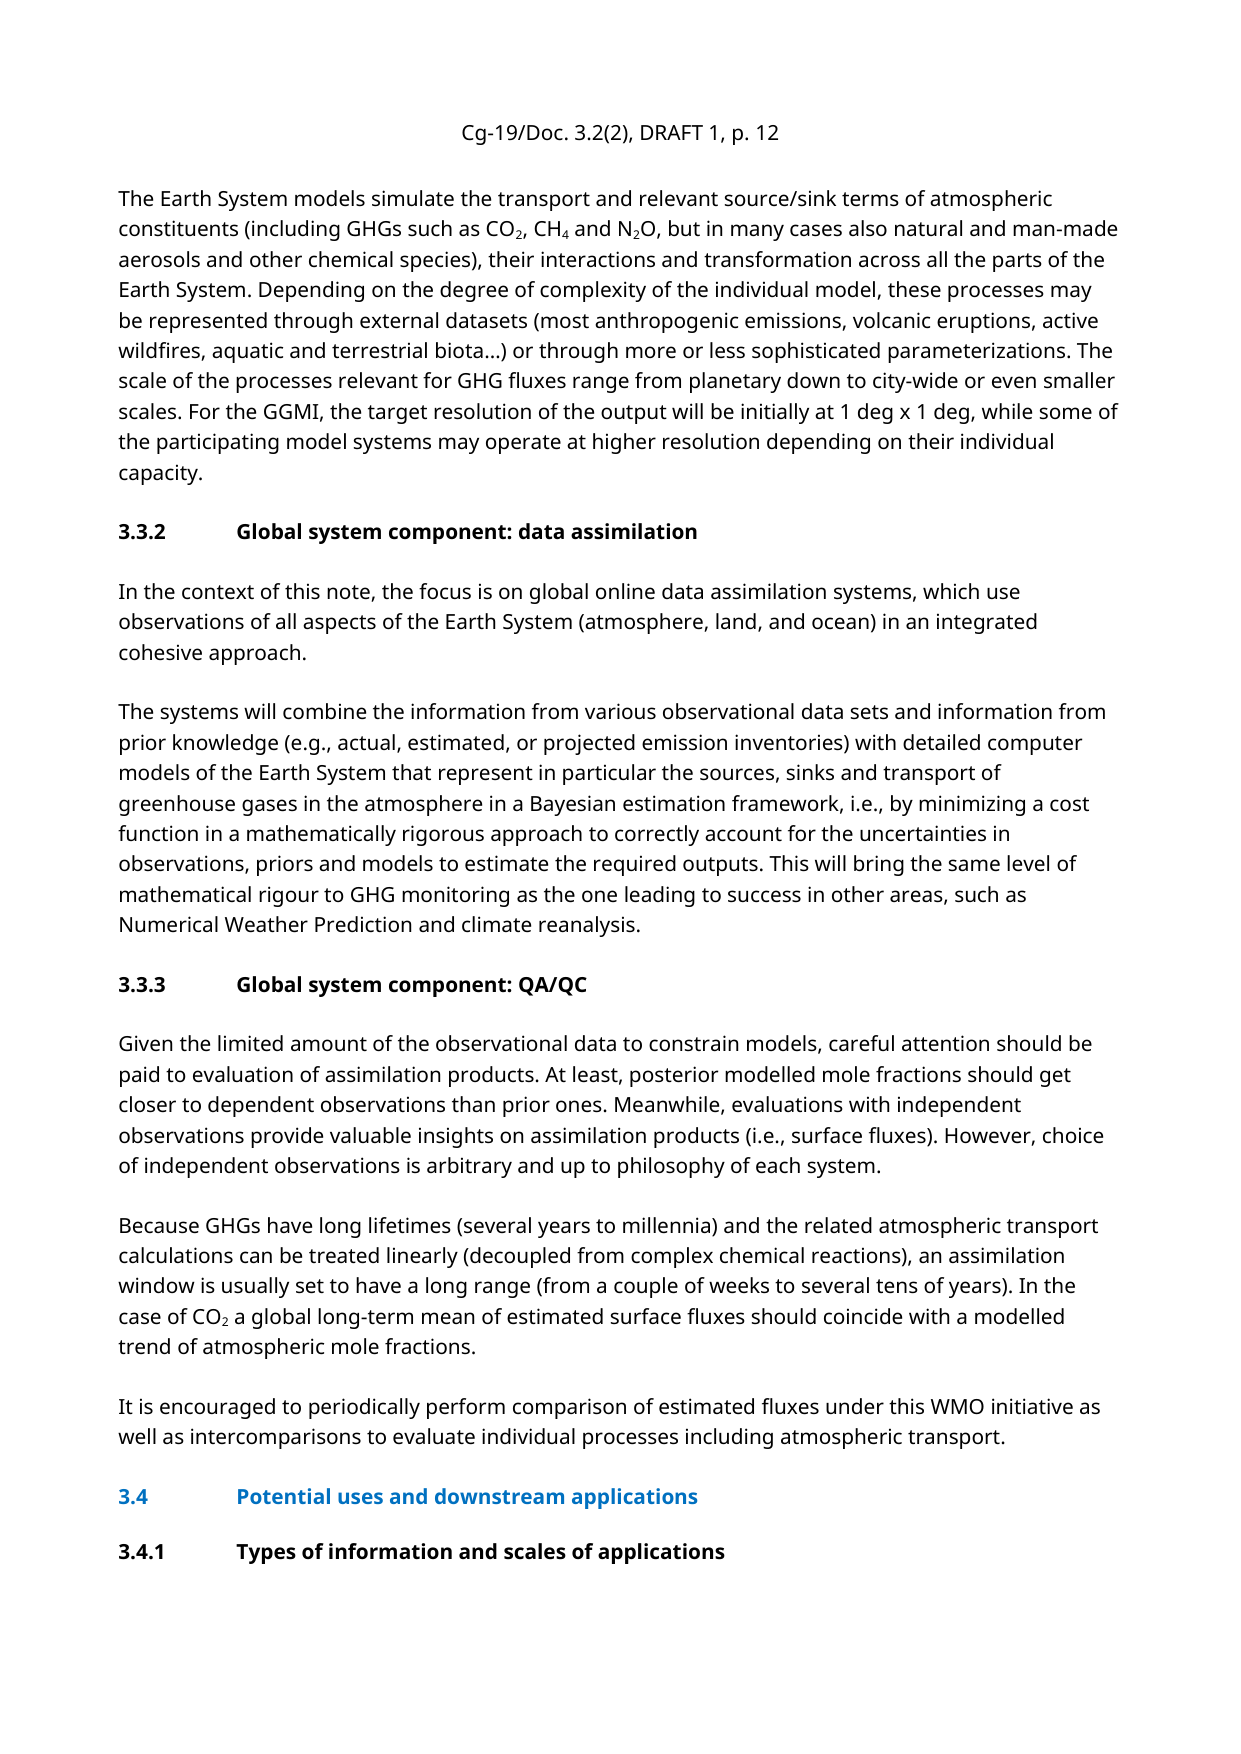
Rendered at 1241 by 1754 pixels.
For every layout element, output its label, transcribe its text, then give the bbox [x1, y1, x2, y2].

text The Earth System models simulate the transport and relevant source/sink terms of atmospheric constituents (including GHGs such as CO2, CH4 and N2O, but in many cases also natural and man-made aerosols and other chemical species), their interactions and transformation across all the parts of the Earth System. Depending on the degree of complexity of the individual model, these processes may be represented through external datasets (most anthropogenic emissions, volcanic eruptions, active wildfires, aquatic and terrestrial biota…) or through more or less sophisticated parameterizations. The scale of the processes relevant for GHG fluxes range from planetary down to city-wide or even smaller scales. For the GGMI, the target resolution of the output will be initially at 1 deg x 1 deg, while some of the participating model systems may operate at higher resolution depending on their individual capacity. [118, 184, 1122, 486]
text The systems will combine the information from various observational data sets and information from prior knowledge (e.g., actual, estimated, or projected emission inventories) with detailed computer models of the Earth System that represent in particular the sources, sinks and transport of greenhouse gases in the atmosphere in a Bayesian estimation framework, i.e., by minimizing a cost function in a mathematically rigorous approach to correctly account for the uncertainties in observations, priors and models to estimate the required outputs. This will bring the same level of mathematical rigour to GHG monitoring as the one leading to success in other areas, such as Numerical Weather Prediction and climate reanalysis. [118, 697, 1122, 939]
text 3.4 Potential uses and downstream applications [118, 1482, 1122, 1510]
text Given the limited amount of the observational data to constrain models, careful attention should be paid to evaluation of assimilation products. At least, posterior modelled mole fractions should get closer to dependent observations than prior ones. Meanwhile, evaluations with independent observations provide valuable insights on assimilation products (i.e., surface fluxes). However, choice of independent observations is arbitrary and up to philosophy of each system. [118, 1029, 1122, 1179]
text Because GHGs have long lifetimes (several years to millennia) and the related atmospheric transport calculations can be treated linearly (decoupled from complex chemical reactions), an assimilation window is usually set to have a long range (from a couple of weeks to several tens of years). In the case of CO2 a global long-term mean of estimated surface fluxes should coincide with a modelled trend of atmospheric mole fractions. [118, 1211, 1122, 1361]
text In the context of this note, the focus is on global online data assimilation systems, which use observations of all aspects of the Earth System (atmosphere, land, and ocean) in an integrated cohesive approach. [118, 577, 1122, 666]
text 3.4.1 Types of information and scales of applications [118, 1537, 1122, 1566]
text 3.3.3 Global system component: QA/QC [118, 970, 1122, 998]
text 3.3.2 Global system component: data assimilation [118, 517, 1122, 546]
text It is encouraged to periodically perform comparison of estimated fluxes under this WMO initiative as well as intercomparisons to evaluate individual processes including atmospheric transport. [118, 1392, 1122, 1451]
